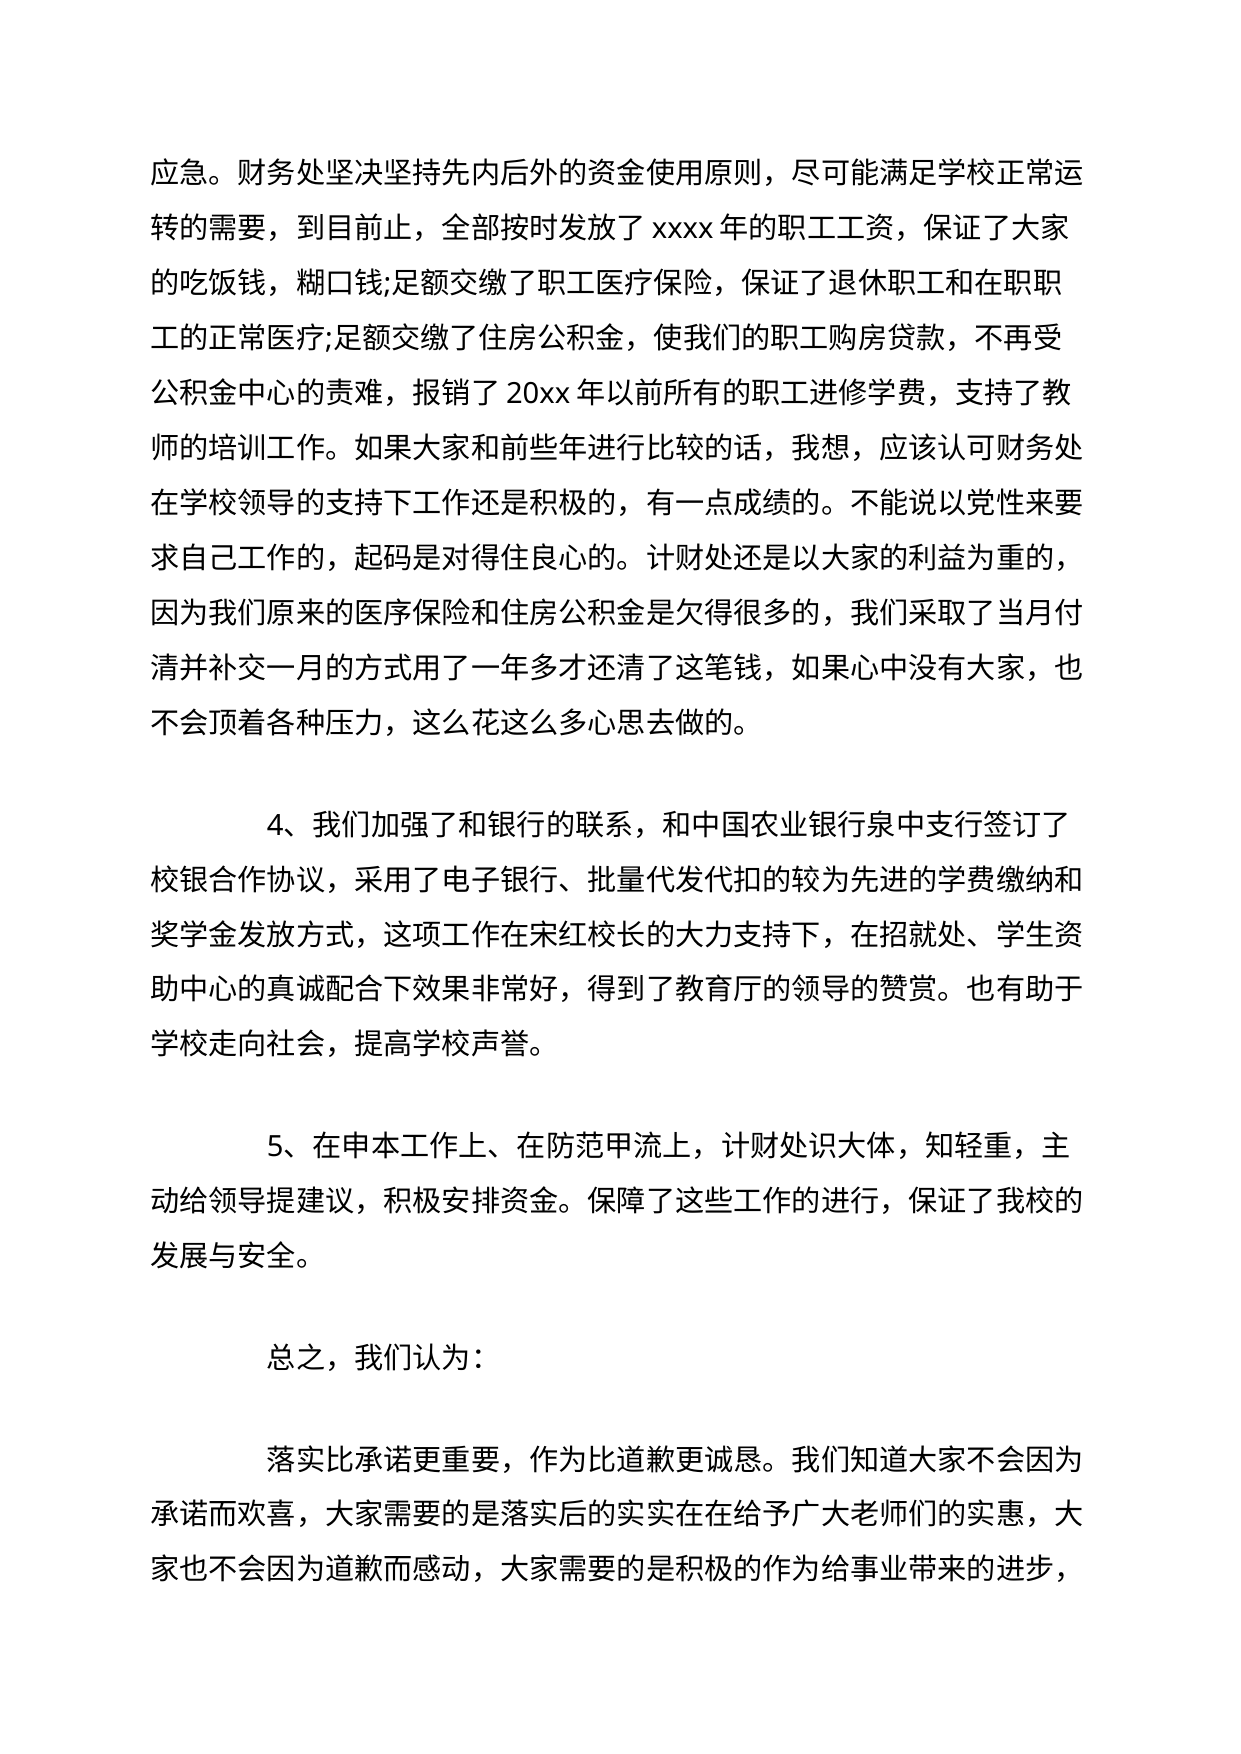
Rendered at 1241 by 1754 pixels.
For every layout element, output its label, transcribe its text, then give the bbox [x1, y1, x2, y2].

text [150, 150, 1090, 742]
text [150, 1436, 1090, 1588]
text 5、在申本工作上、在防范甲流上，计财处识大体，知轻重，主动给领导提建议，积极安排资金。保障了这些工作的进行，保证了我校的发展与安全。 [150, 1123, 1090, 1275]
text 总之，我们认为： [150, 1334, 1090, 1377]
text 4、我们加强了和银行的联系，和中国农业银行泉中支行签订了校银合作协议，采用了电子银行、批量代发代扣的较为先进的学费缴纳和奖学金发放方式，这项工作在宋红校长的大力支持下，在招就处、学生资助中心的真诚配合下效果非常好，得到了教育厅的领导的赞赏。也有助于学校走向社会，提高学校声誉。 [150, 801, 1090, 1063]
